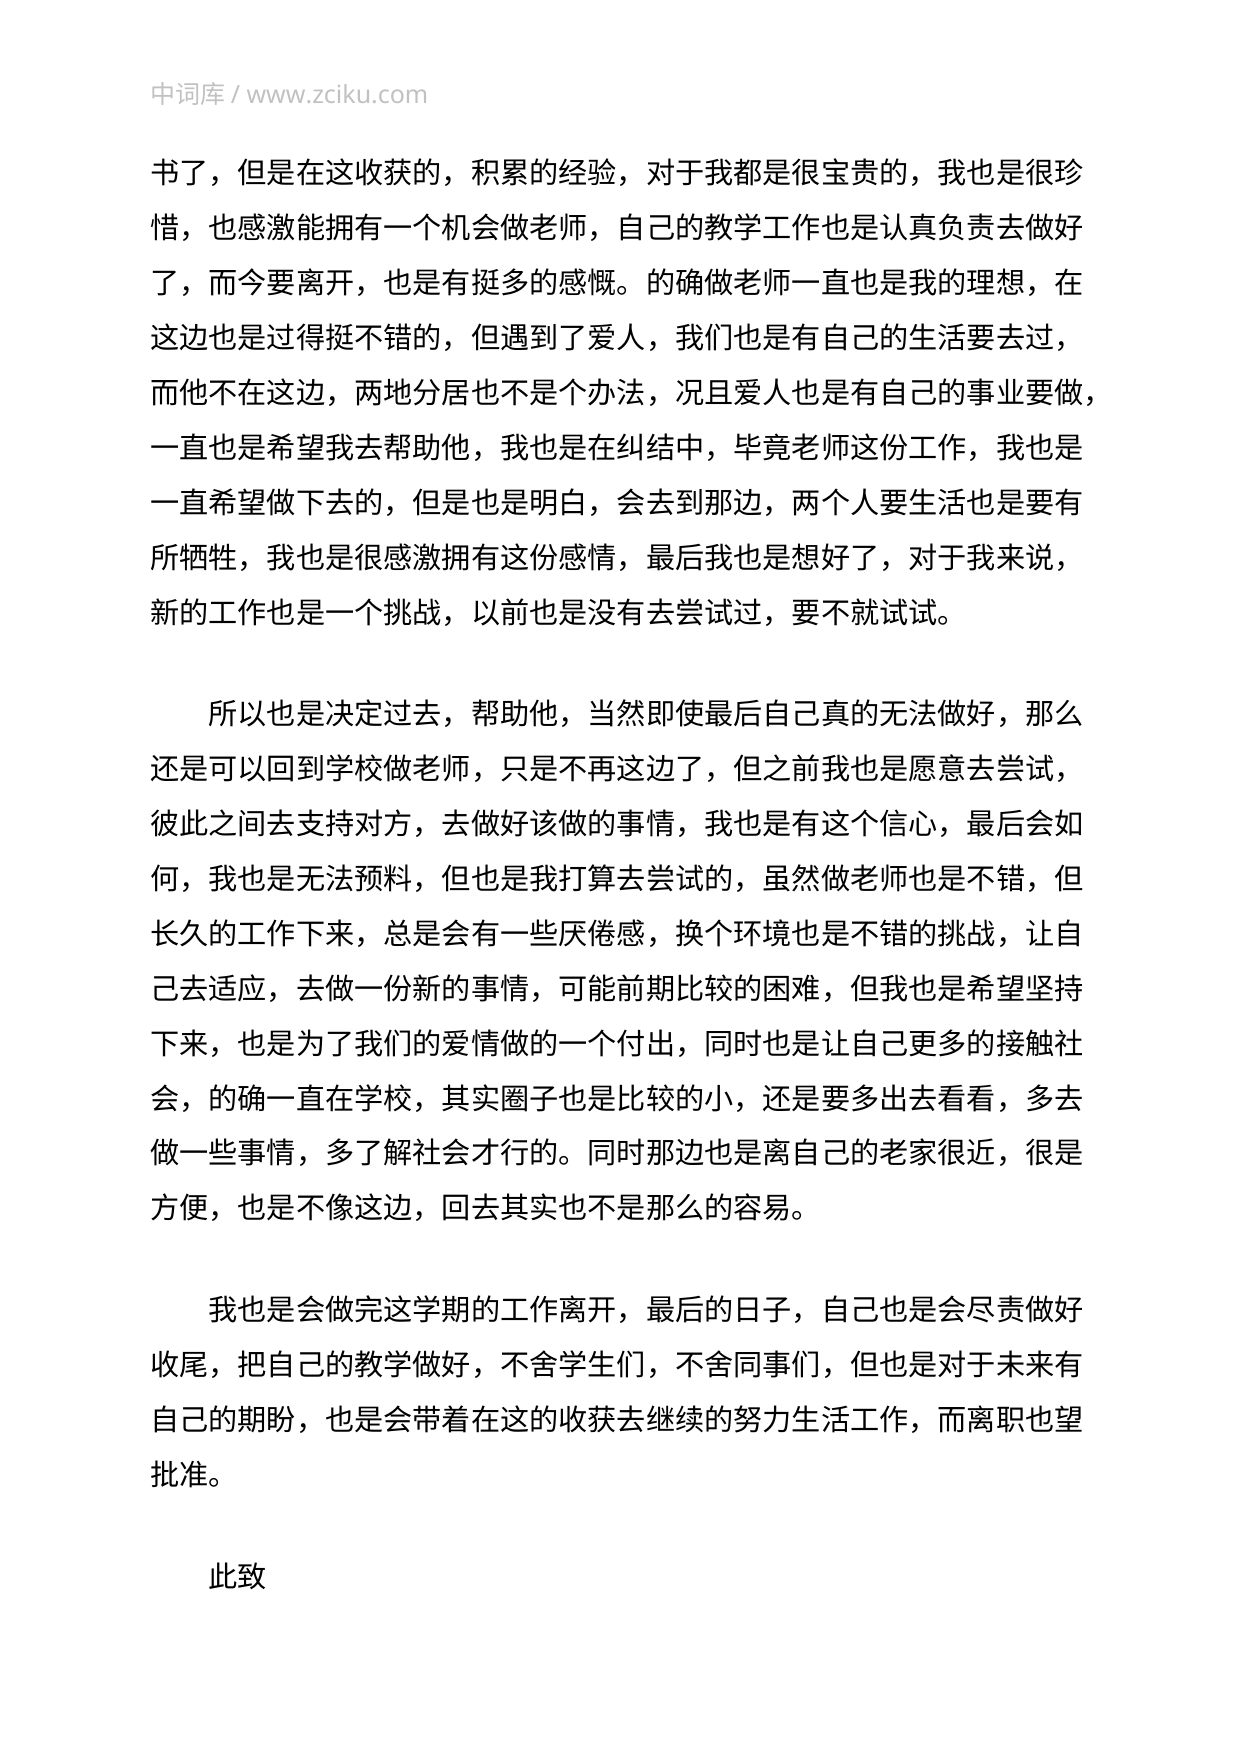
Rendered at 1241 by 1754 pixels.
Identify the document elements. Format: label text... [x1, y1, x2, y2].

text 我也是会做完这学期的工作离开，最后的日子，自己也是会尽责做好收尾，把自己的教学做好，不舍学生们，不舍同事们，但也是对于未来有自己的期盼，也是会带着在这的收获去继续的努力生活工作，而离职也望批准。 [150, 1287, 1090, 1494]
text 此致 [150, 1553, 1090, 1596]
text 所以也是决定过去，帮助他，当然即使最后自己真的无法做好，那么还是可以回到学校做老师，只是不再这边了，但之前我也是愿意去尝试，彼此之间去支持对方，去做好该做的事情，我也是有这个信心，最后会如何，我也是无法预料，但也是我打算去尝试的，虽然做老师也是不错，但长久的工作下来，总是会有一些厌倦感，换个环境也是不错的挑战，让自己去适应，去做一份新的事情，可能前期比较的困难，但我也是希望坚持下来，也是为了我们的爱情做的一个付出，同时也是让自己更多的接触社会，的确一直在学校，其实圈子也是比较的小，还是要多出去看看，多去做一些事情，多了解社会才行的。同时那边也是离自己的老家很近，很是方便，也是不像这边，回去其实也不是那么的容易。 [150, 691, 1090, 1227]
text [150, 150, 1090, 631]
